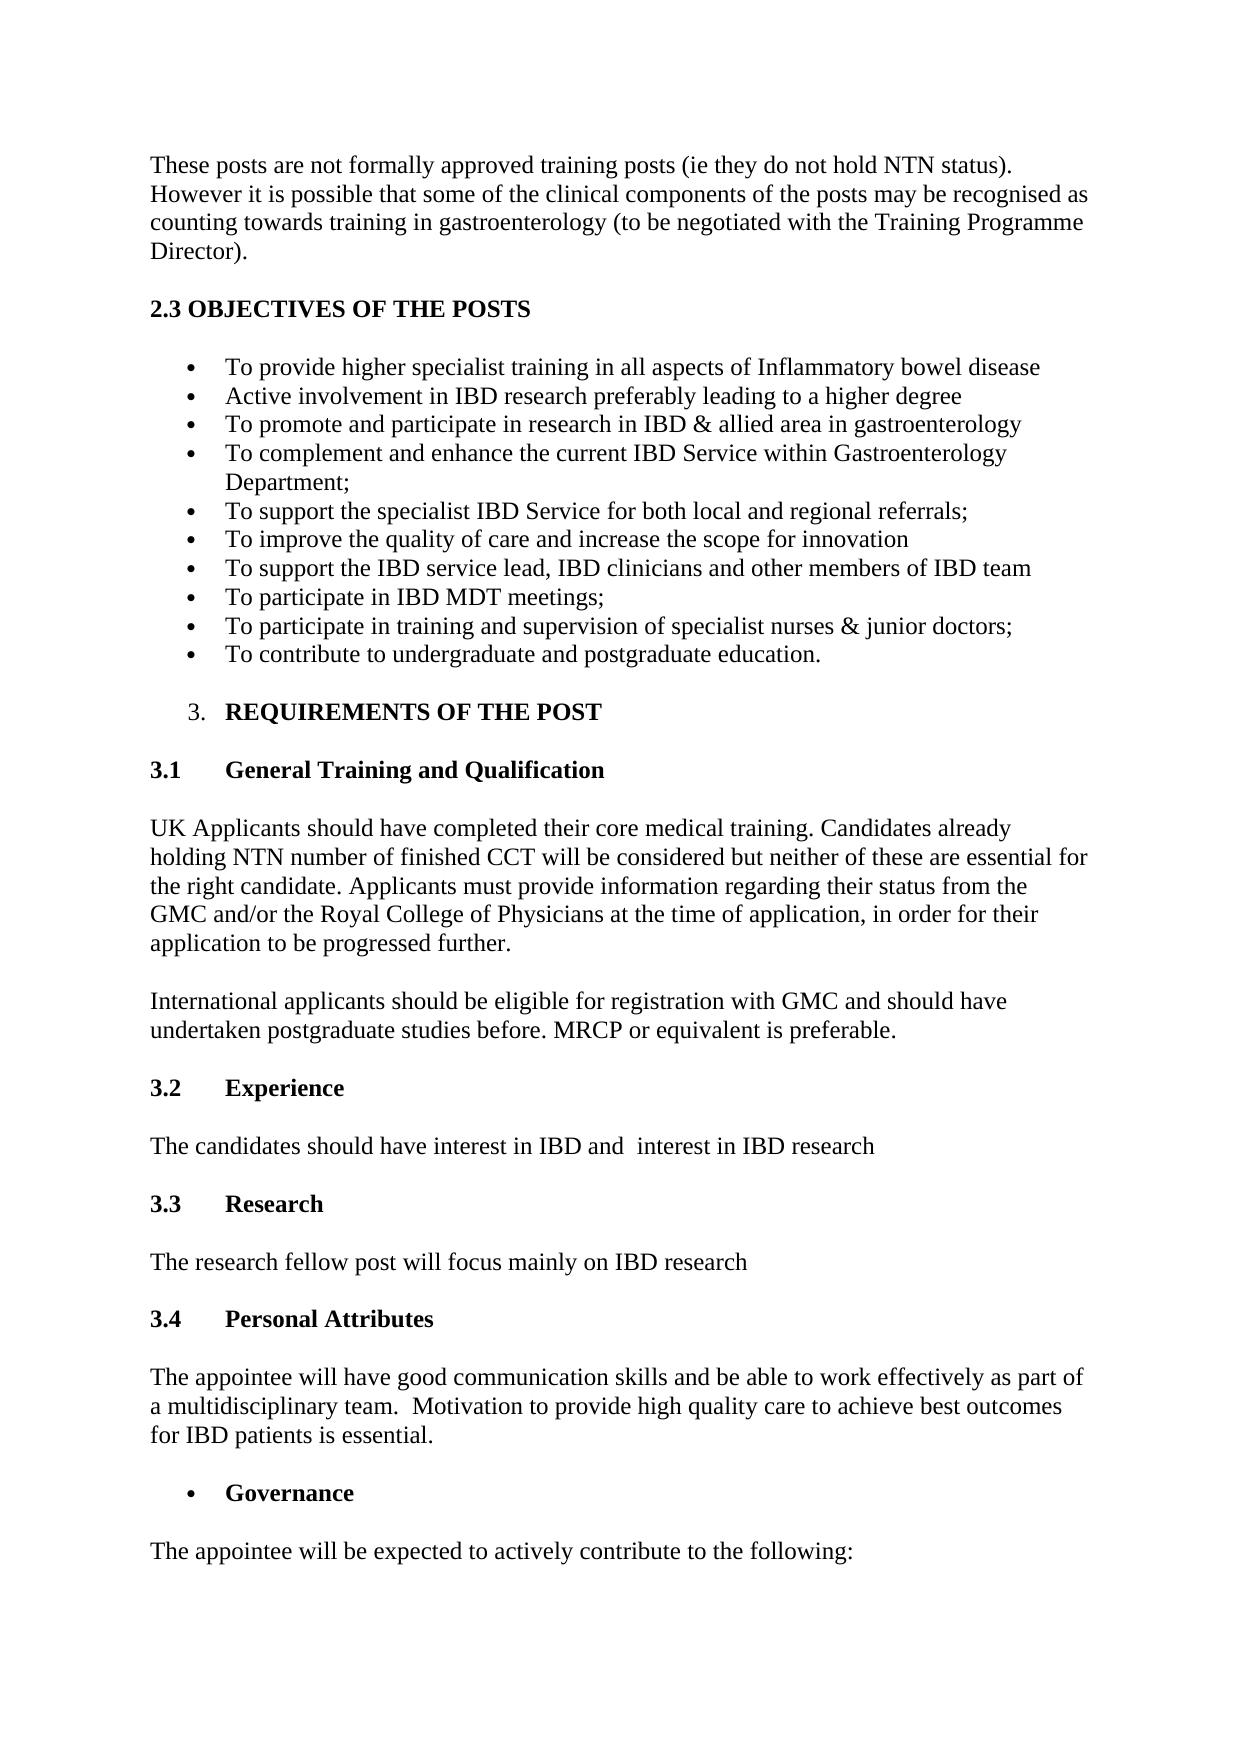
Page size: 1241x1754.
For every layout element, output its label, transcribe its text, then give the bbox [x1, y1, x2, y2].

text These posts are not formally approved training posts (ie they do not hold NTN status). However it is possible that some of the clinical components of the posts may be recognised as counting towards training in gastroenterology (to be negotiated with the Training Programme Director). [150, 150, 1090, 265]
list To complement and enhance the current IBD Service within Gastroenterology Department; [187, 438, 1090, 496]
text 2.3 OBJECTIVES OF THE POSTS [150, 294, 1090, 323]
text The appointee will be expected to actively contribute to the following: [150, 1536, 1090, 1564]
list Active involvement in IBD research preferably leading to a higher degree [187, 381, 1090, 409]
text The research fellow post will focus mainly on IBD research [150, 1247, 1090, 1275]
text 3.2 Experience [150, 1073, 1090, 1102]
text The appointee will have good communication skills and be able to work effectively as part of a multidisciplinary team. Motivation to provide high quality care to achieve best outcomes for IBD patients is essential. [150, 1362, 1090, 1449]
text 3.3 Research [150, 1189, 1090, 1217]
list To improve the quality of care and increase the scope for innovation [187, 524, 1090, 553]
text UK Applicants should have completed their core medical training. Candidates already holding NTN number of finished CCT will be considered but neither of these are essential for the right candidate. Applicants must provide information regarding their status from the GMC and/or the Royal College of Physicians at the time of application, in order for their application to be progressed further. [150, 813, 1090, 957]
list Governance [187, 1478, 1090, 1507]
list To contribute to undergraduate and postgraduate education. [187, 639, 1090, 668]
list To promote and participate in research in IBD & allied area in gastroenterology [187, 409, 1090, 438]
list To provide higher specialist training in all aspects of Inflammatory bowel disease [187, 352, 1090, 381]
list REQUIREMENTS OF THE POST [187, 697, 1090, 726]
list To participate in IBD MDT meetings; [187, 582, 1090, 611]
list To participate in training and supervision of specialist nurses & junior doctors; [187, 611, 1090, 639]
text International applicants should be eligible for registration with GMC and should have undertaken postgraduate studies before. MRCP or equivalent is preferable. [150, 986, 1090, 1044]
text 3.4 Personal Attributes [150, 1304, 1090, 1333]
list To support the IBD service lead, IBD clinicians and other members of IBD team [187, 553, 1090, 582]
text The candidates should have interest in IBD and interest in IBD research [150, 1131, 1090, 1159]
text 3.1 General Training and Qualification [150, 755, 1090, 784]
list To support the specialist IBD Service for both local and regional referrals; [187, 496, 1090, 524]
